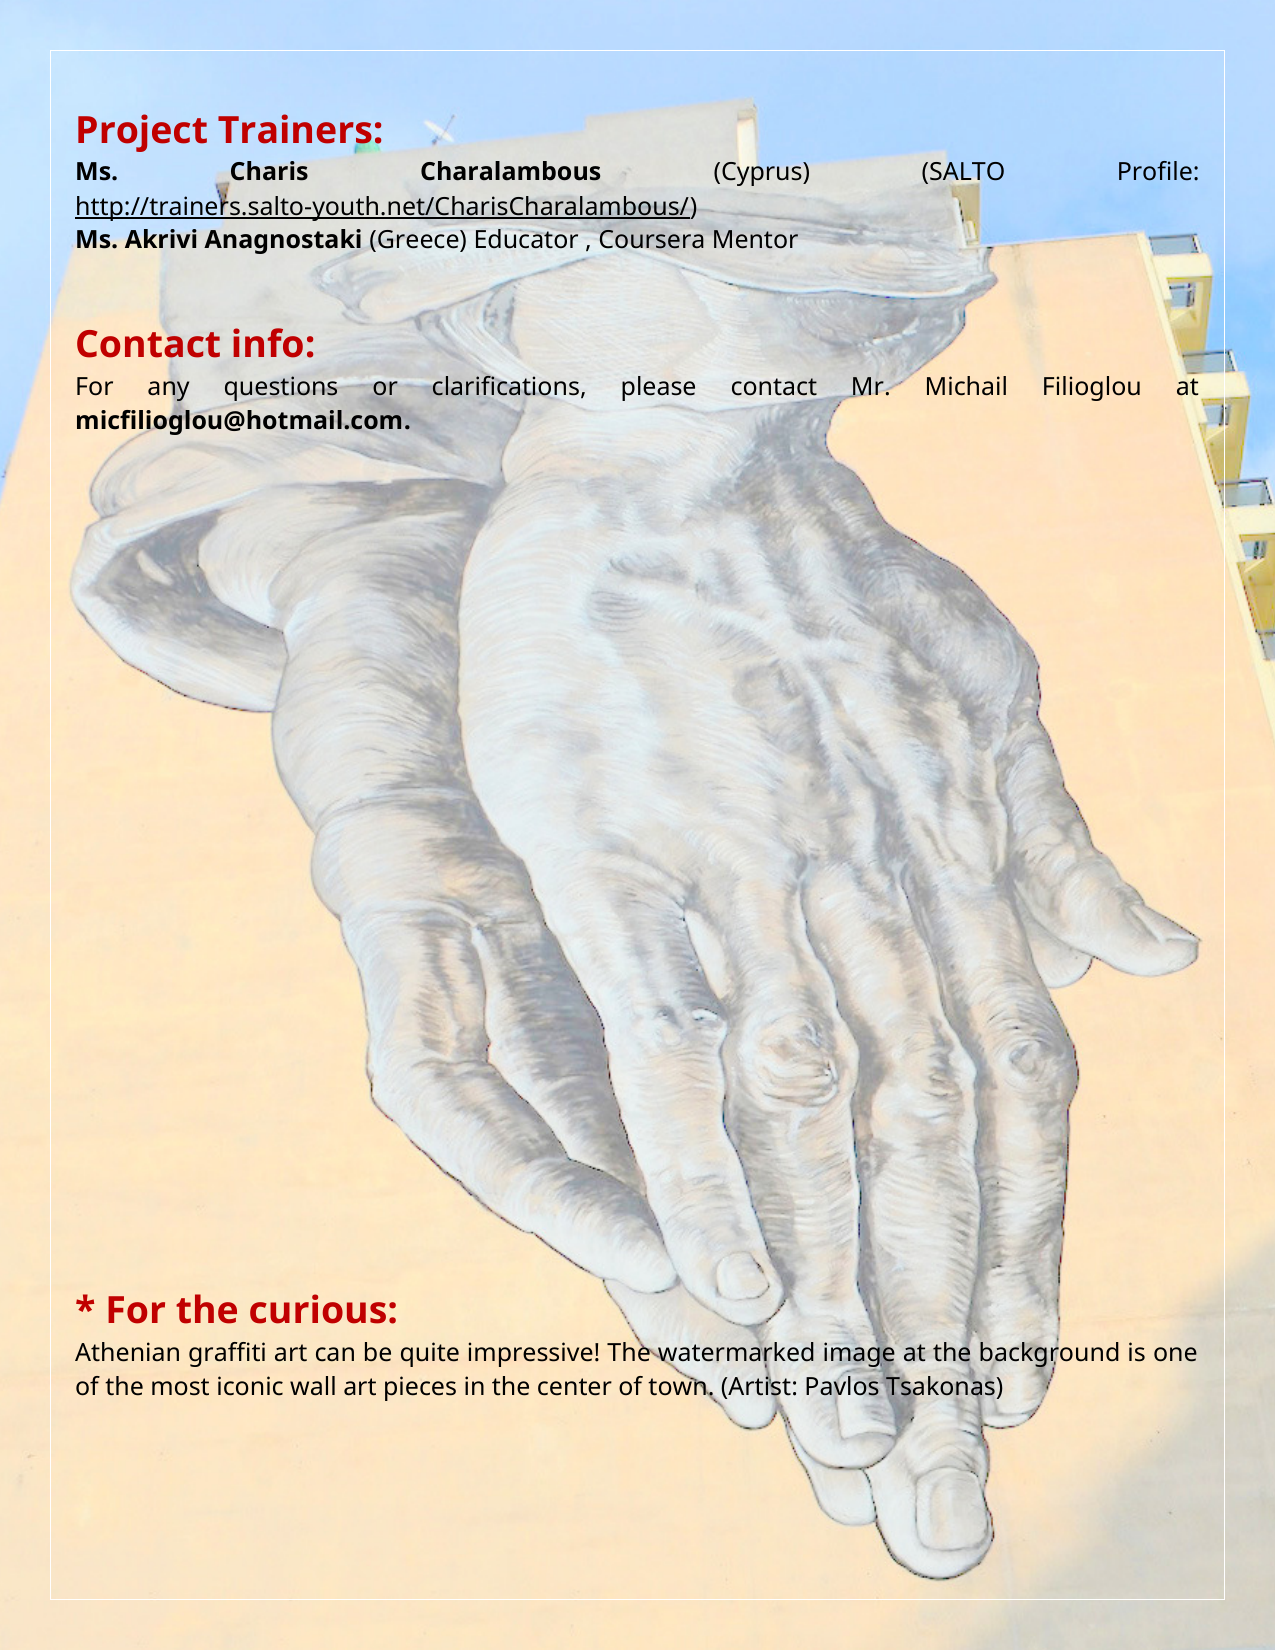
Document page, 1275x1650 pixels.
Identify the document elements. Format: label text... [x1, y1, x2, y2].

picture [0, 0, 1275, 1650]
text Ms. Akrivi Anagnostaki (Greece) Educator , Coursera Mentor [75, 222, 1200, 256]
text Athenian graffiti art can be quite impressive! The watermarked image at the background is one of the most iconic wall art pieces in the center of town. (Artist: Pavlos Tsakonas) [75, 1334, 1200, 1402]
text Ms. Charis Charalambous (Cyprus) (SALTO Profile: http://trainers.salto-youth.net/CharisCharalambous/) [75, 154, 1200, 222]
text * For the curious: [75, 1283, 1200, 1334]
text Project Trainers: [75, 103, 1200, 154]
text For any questions or clarifications, please contact Mr. Michail Filioglou at micfilioglou@hotmail.com. [75, 368, 1200, 436]
text Contact info: [75, 317, 1200, 368]
